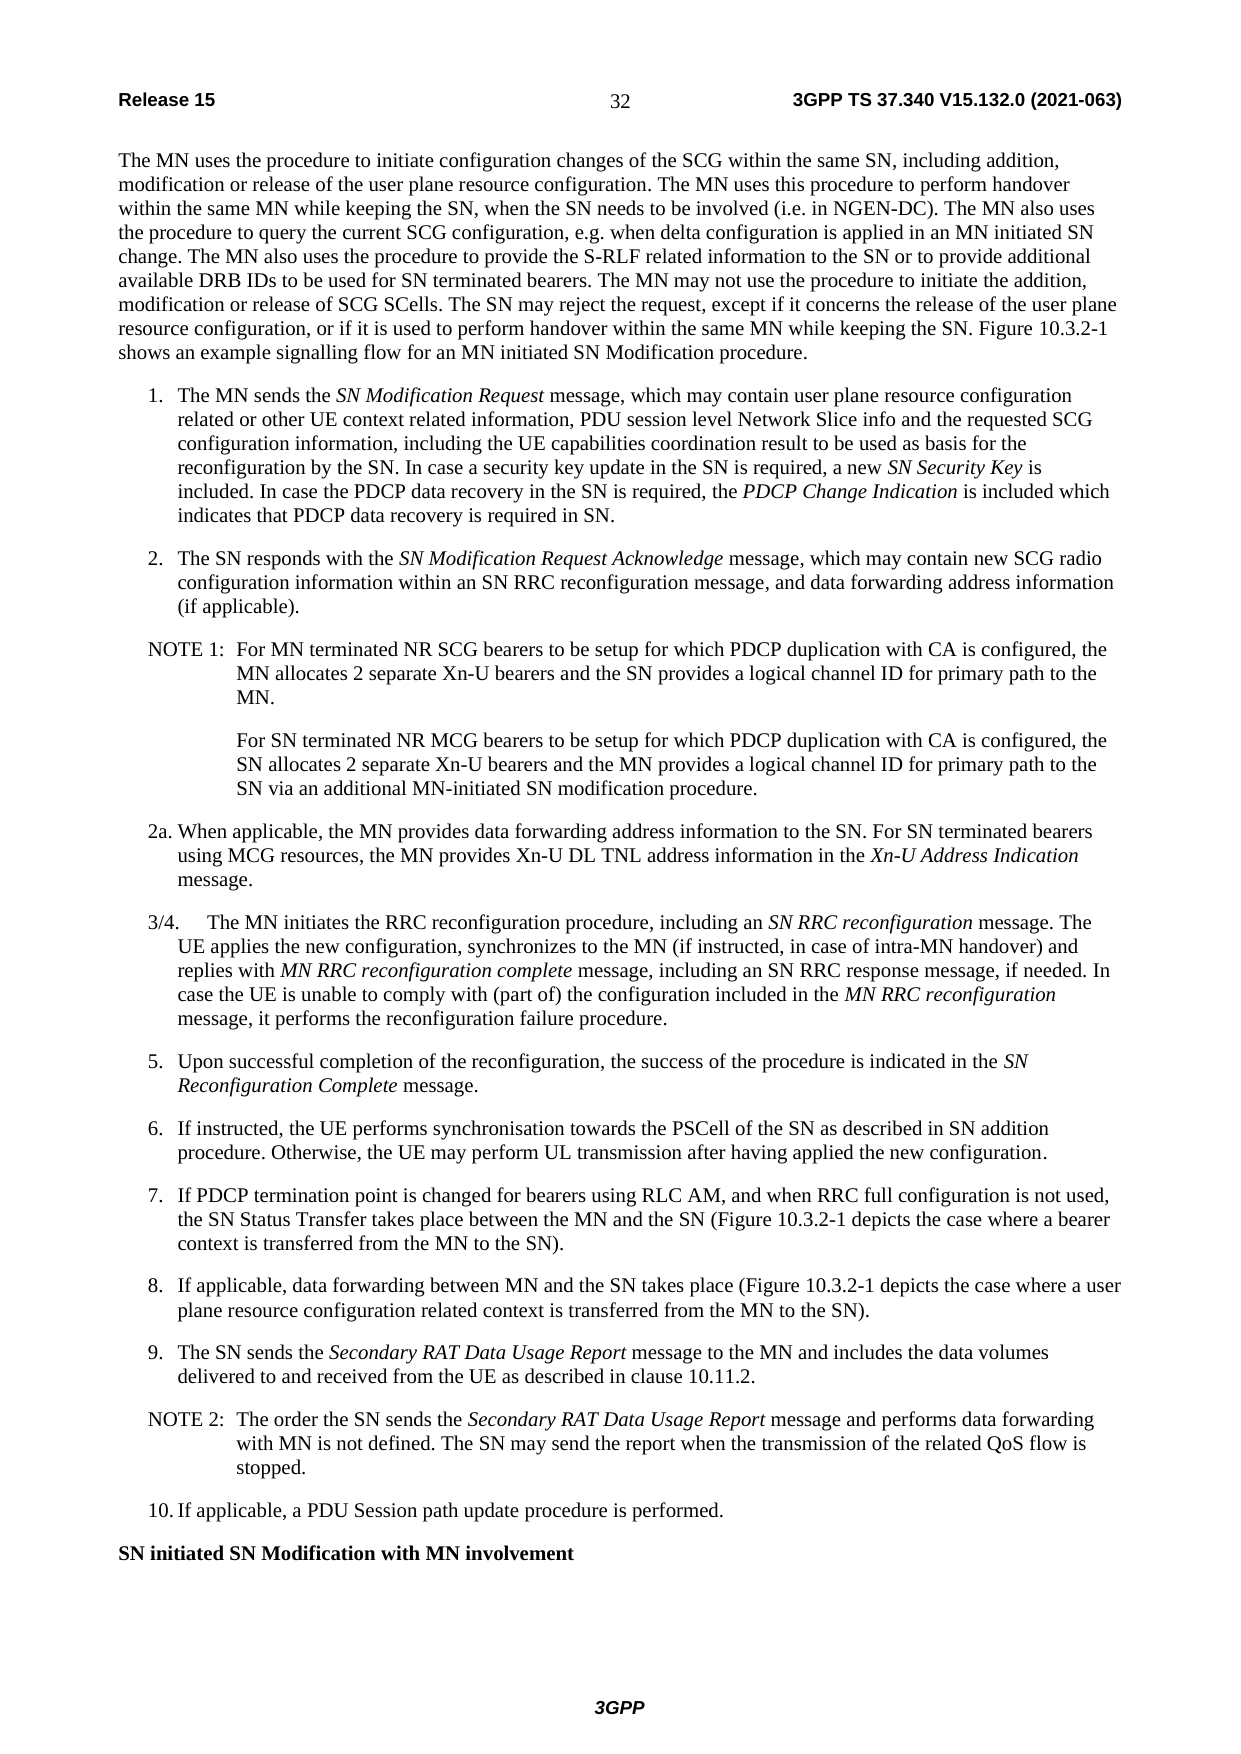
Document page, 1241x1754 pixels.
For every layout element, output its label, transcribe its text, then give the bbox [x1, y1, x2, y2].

text 2a. When applicable, the MN provides data forwarding address information to the SN. For SN terminated bearers using MCG resources, the MN provides Xn-U DL TNL address information in the Xn-U Address Indication message. [148, 819, 1122, 891]
text NOTE 2: The order the SN sends the Secondary RAT Data Usage Report message and performs data forwarding with MN is not defined. The SN may send the report when the transmission of the related QoS flow is stopped. [148, 1407, 1122, 1479]
text 9. The SN sends the Secondary RAT Data Usage Report message to the MN and includes the data volumes delivered to and received from the UE as described in clause 10.11.2. [148, 1340, 1122, 1388]
text 2. The SN responds with the SN Modification Request Acknowledge message, which may contain new SCG radio configuration information within an SN RRC reconfiguration message, and data forwarding address information (if applicable). [148, 546, 1122, 618]
text The MN uses the procedure to initiate configuration changes of the SCG within the same SN, including addition, modification or release of the user plane resource configuration. The MN uses this procedure to perform handover within the same MN while keeping the SN, when the SN needs to be involved (i.e. in NGEN-DC). The MN also uses the procedure to query the current SCG configuration, e.g. when delta configuration is applied in an MN initiated SN change. The MN also uses the procedure to provide the S-RLF related information to the SN or to provide additional available DRB IDs to be used for SN terminated bearers. The MN may not use the procedure to initiate the addition, modification or release of SCG SCells. The SN may reject the request, except if it concerns the release of the user plane resource configuration, or if it is used to perform handover within the same MN while keeping the SN. Figure 10.3.2-1 shows an example signalling flow for an MN initiated SN Modification procedure. [118, 147, 1122, 364]
text 3/4. The MN initiates the RRC reconfiguration procedure, including an SN RRC reconfiguration message. The UE applies the new configuration, synchronizes to the MN (if instructed, in case of intra-MN handover) and replies with MN RRC reconfiguration complete message, including an SN RRC response message, if needed. In case the UE is unable to comply with (part of) the configuration included in the MN RRC reconfiguration message, it performs the reconfiguration failure procedure. [148, 910, 1122, 1030]
text SN initiated SN Modification with MN involvement [118, 1541, 1122, 1565]
text 7. If PDCP termination point is changed for bearers using RLC AM, and when RRC full configuration is not used, the SN Status Transfer takes place between the MN and the SN (Figure 10.3.2-1 depicts the case where a bearer context is transferred from the MN to the SN). [148, 1182, 1122, 1255]
text For SN terminated NR MCG bearers to be setup for which PDCP duplication with CA is configured, the SN allocates 2 separate Xn-U bearers and the MN provides a logical channel ID for primary path to the SN via an additional MN-initiated SN modification procedure. [148, 728, 1122, 800]
text 8. If applicable, data forwarding between MN and the SN takes place (Figure 10.3.2-1 depicts the case where a user plane resource configuration related context is transferred from the MN to the SN). [148, 1273, 1122, 1322]
text 5. Upon successful completion of the reconfiguration, the success of the procedure is indicated in the SN Reconfiguration Complete message. [148, 1049, 1122, 1097]
text 10. If applicable, a PDU Session path update procedure is performed. [148, 1498, 1122, 1522]
text NOTE 1: For MN terminated NR SCG bearers to be setup for which PDCP duplication with CA is configured, the MN allocates 2 separate Xn-U bearers and the SN provides a logical channel ID for primary path to the MN. [148, 637, 1122, 709]
text 1. The MN sends the SN Modification Request message, which may contain user plane resource configuration related or other UE context related information, PDU session level Network Slice info and the requested SCG configuration information, including the UE capabilities coordination result to be used as basis for the reconfiguration by the SN. In case a security key update in the SN is required, a new SN Security Key is included. In case the PDCP data recovery in the SN is required, the PDCP Change Indication is included which indicates that PDCP data recovery is required in SN. [148, 383, 1122, 527]
text 6. If instructed, the UE performs synchronisation towards the PSCell of the SN as described in SN addition procedure. Otherwise, the UE may perform UL transmission after having applied the new configuration. [148, 1116, 1122, 1164]
